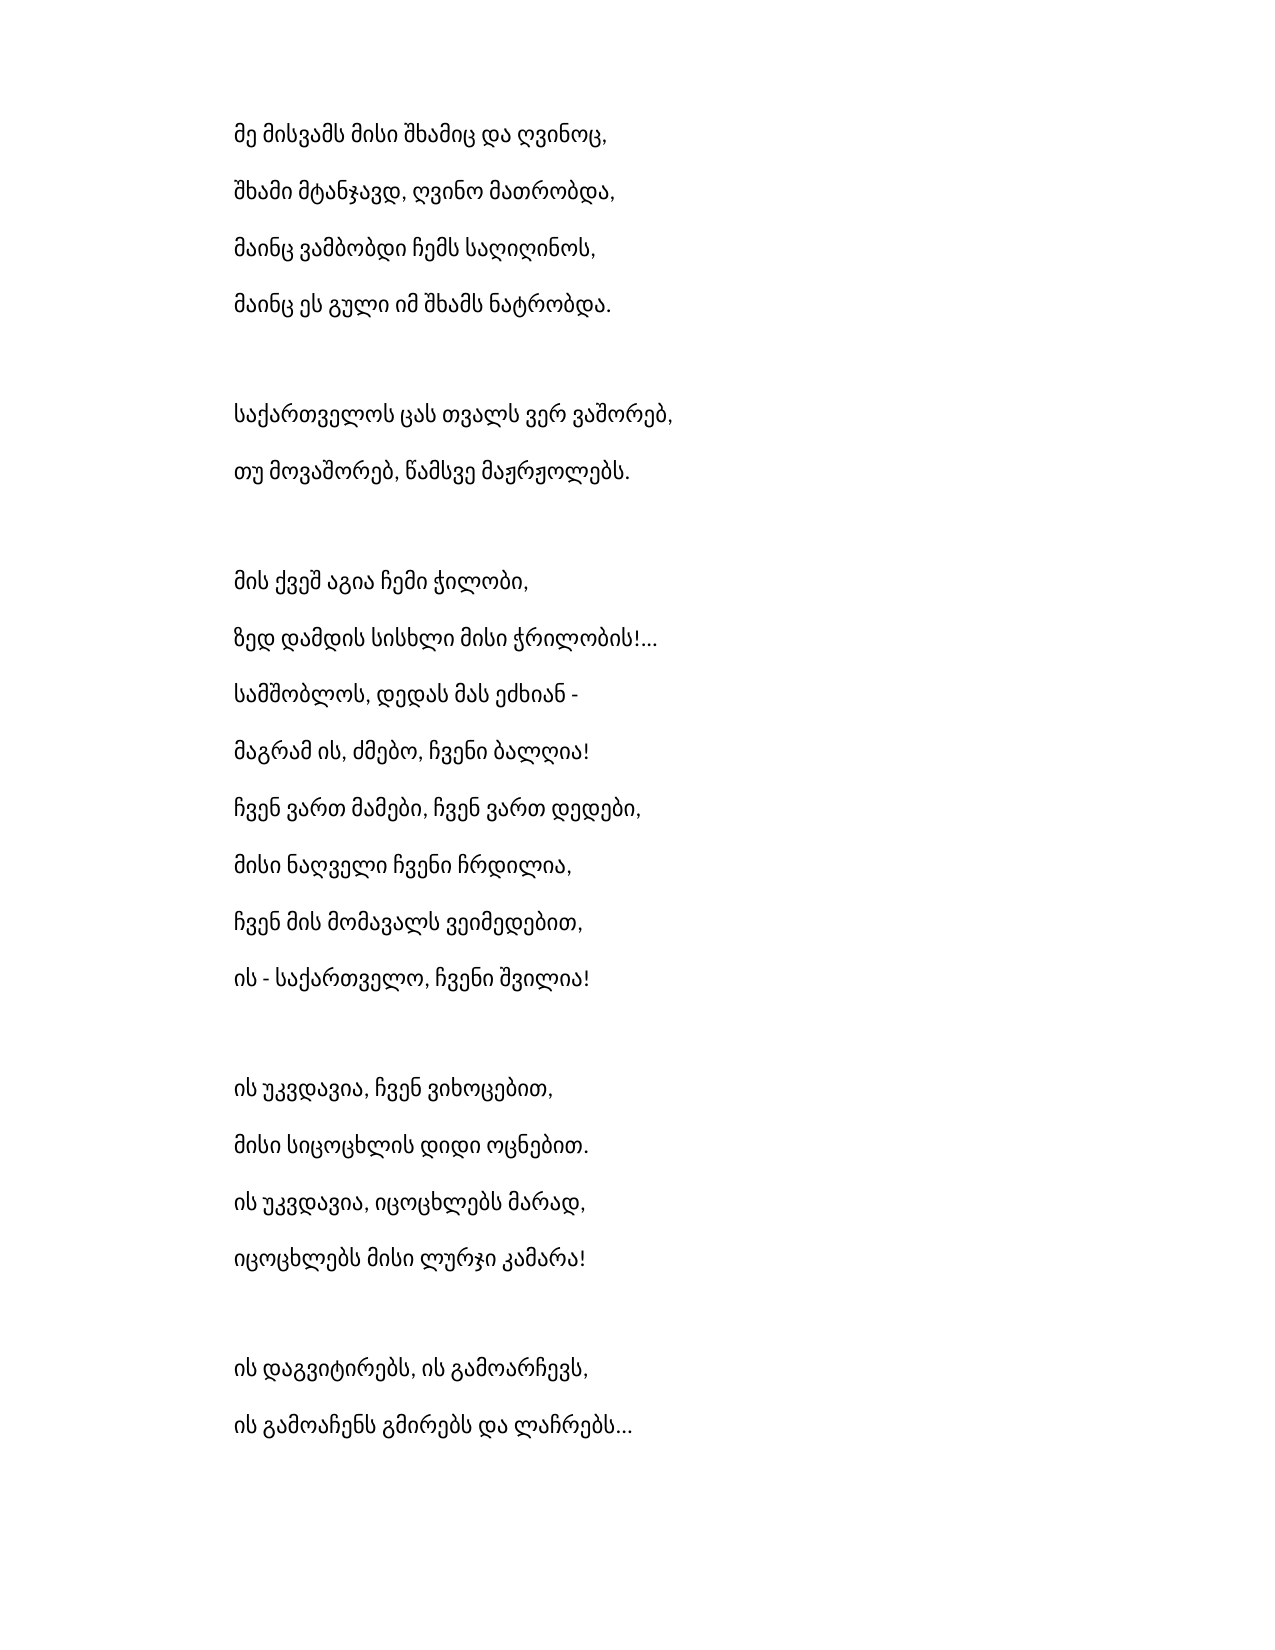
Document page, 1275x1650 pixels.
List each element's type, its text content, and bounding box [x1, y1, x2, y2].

text საქართველოს ცას თვალს ვერ ვაშორებ, [177, 398, 1186, 429]
text მაინც ვამბობდი ჩემს საღიღინოს, [177, 232, 1186, 263]
text თუ მოვაშორებ, წამსვე მაჟრჟოლებს. [177, 455, 1186, 486]
text მისი ნაღველი ჩვენი ჩრდილია, [177, 849, 1186, 880]
text ჩვენ მის მომავალს ვეიმედებით, [177, 905, 1186, 937]
text ის გამოაჩენს გმირებს და ლაჩრებს... [177, 1409, 1186, 1440]
text მისი სიცოცხლის დიდი ოცნებით. [177, 1129, 1186, 1160]
text იცოცხლებს მისი ლურჯი კამარა! [177, 1242, 1186, 1273]
text ის უკვდავია, იცოცხლებს მარად, [177, 1186, 1186, 1217]
text სამშობლოს, დედას მას ეძხიან - [177, 678, 1186, 709]
text ის უკვდავია, ჩვენ ვიხოცებით, [177, 1072, 1186, 1103]
text ზედ დამდის სისხლი მისი ჭრილობის!... [177, 622, 1186, 653]
text მის ქვეშ აგია ჩემი ჭილობი, [177, 565, 1186, 596]
text მაინც ეს გული იმ შხამს ნატრობდა. [177, 288, 1186, 320]
text მაგრამ ის, ძმებო, ჩვენი ბალღია! [177, 735, 1186, 766]
text ის - საქართველო, ჩვენი შვილია! [177, 962, 1186, 993]
text ის დაგვიტირებს, ის გამოარჩევს, [177, 1352, 1186, 1383]
text შხამი მტანჯავდ, ღვინო მათრობდა, [177, 175, 1186, 206]
text მე მისვამს მისი შხამიც და ღვინოც, [177, 118, 1186, 149]
text ჩვენ ვართ მამები, ჩვენ ვართ დედები, [177, 792, 1186, 823]
